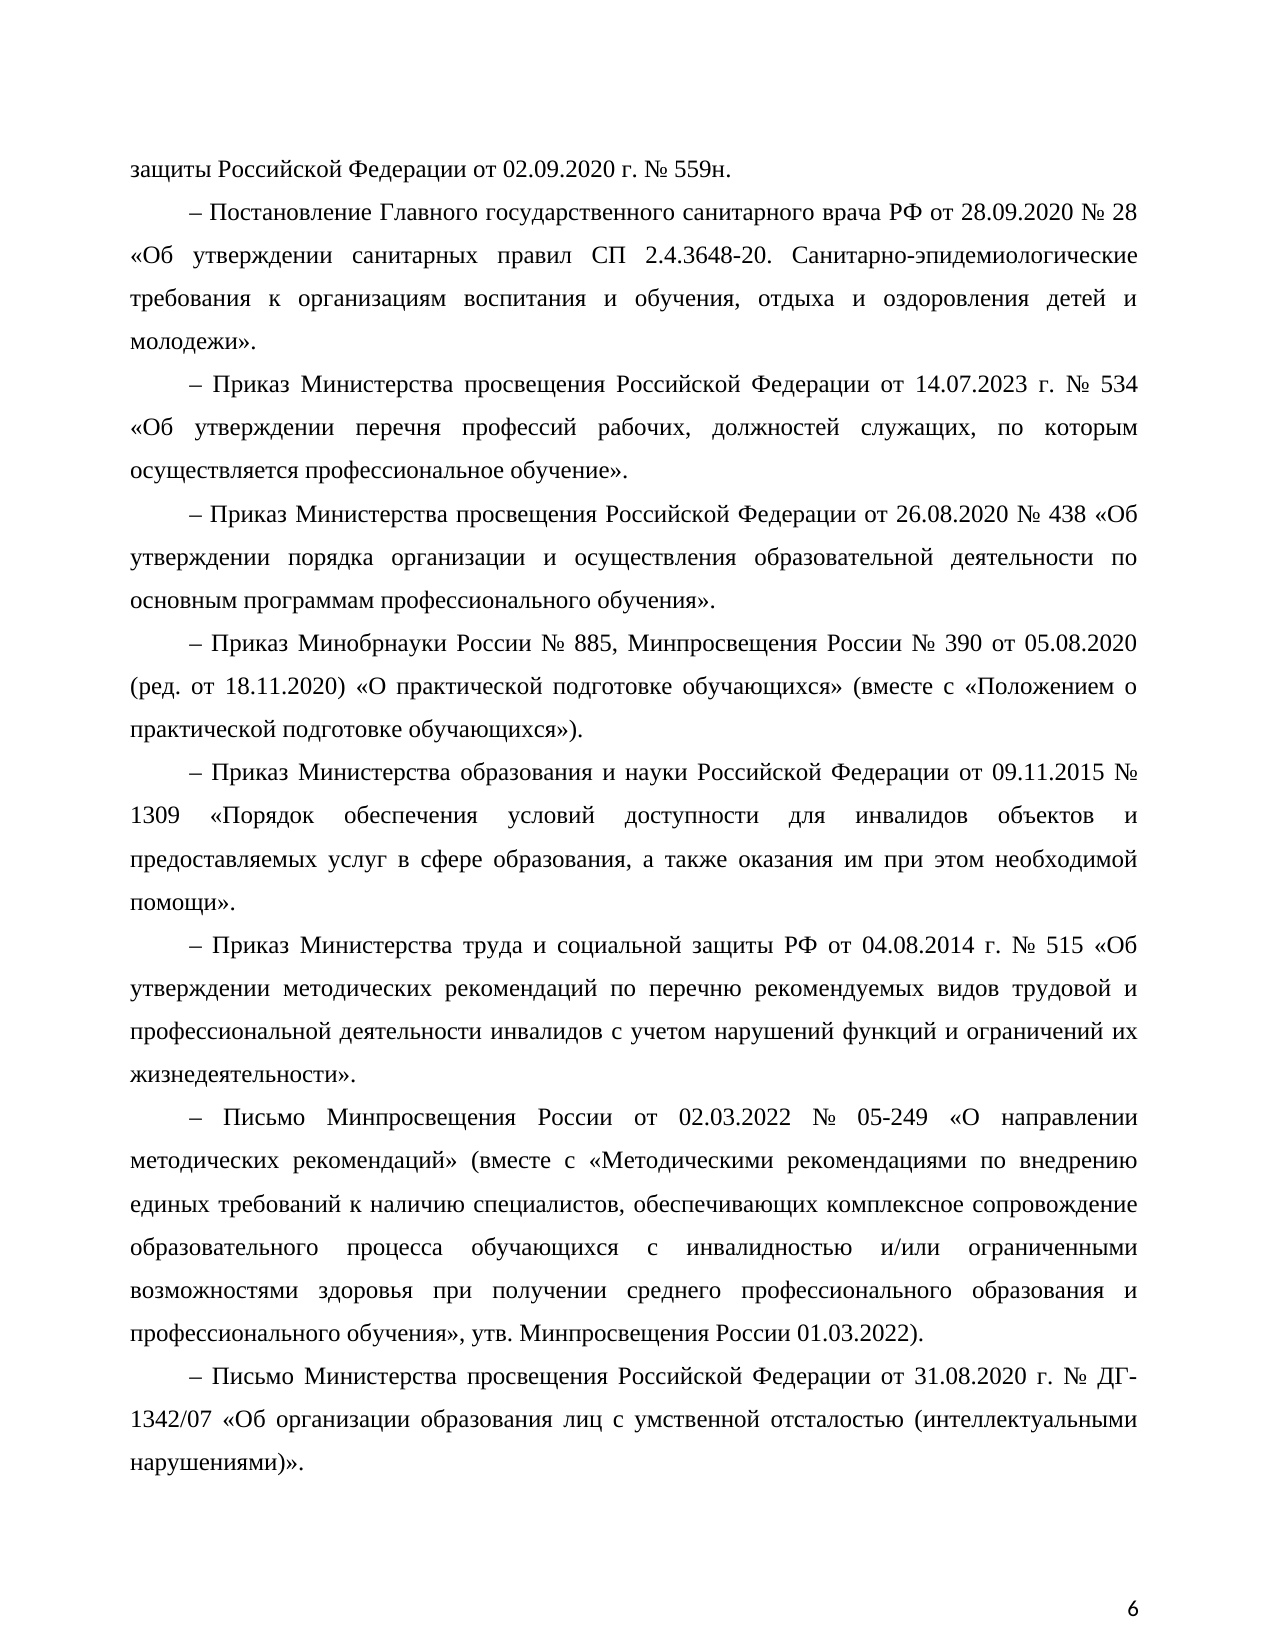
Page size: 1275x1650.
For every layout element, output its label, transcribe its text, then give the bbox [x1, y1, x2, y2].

text – Приказ Министерства просвещения Российской Федерации от 14.07.2023 г. № 534 «Об утверждении перечня профессий рабочих, должностей служащих, по которым осуществляется профессиональное обучение». [130, 369, 1138, 484]
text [130, 154, 1138, 182]
text – Письмо Минпросвещения России от 02.03.2022 № 05-249 «О направлении методических рекомендаций» (вместе с «Методическими рекомендациями по внедрению единых требований к наличию специалистов, обеспечивающих комплексное сопровождение образовательного процесса обучающихся с инвалидностью и/или ограниченными возможностями здоровья при получении среднего профессионального образования и профессионального обучения», утв. Минпросвещения России 01.03.2022). [130, 1102, 1138, 1347]
text – Приказ Минобрнауки России № 885, Минпросвещения России № 390 от 05.08.2020 (ред. от 18.11.2020) «О практической подготовке обучающихся» (вместе с «Положением о практической подготовке обучающихся»). [130, 628, 1138, 743]
text – Приказ Министерства труда и социальной защиты РФ от 04.08.2014 г. № 515 «Об утверждении методических рекомендаций по перечню рекомендуемых видов трудовой и профессиональной деятельности инвалидов с учетом нарушений функций и ограничений их жизнедеятельности». [130, 930, 1138, 1088]
text – Приказ Министерства просвещения Российской Федерации от 26.08.2020 № 438 «Об утверждении порядка организации и осуществления образовательной деятельности по основным программам профессионального обучения». [130, 499, 1138, 614]
text – Письмо Министерства просвещения Российской Федерации от 31.08.2020 г. № ДГ-1342/07 «Об организации образования лиц с умственной отсталостью (интеллектуальными нарушениями)». [130, 1361, 1138, 1476]
text – Постановление Главного государственного санитарного врача РФ от 28.09.2020 № 28 «Об утверждении санитарных правил СП 2.4.3648-20. Санитарно-эпидемиологические требования к организациям воспитания и обучения, отдыха и оздоровления детей и молодежи». [130, 197, 1138, 355]
text – Приказ Министерства образования и науки Российской Федерации от 09.11.2015 № 1309 «Порядок обеспечения условий доступности для инвалидов объектов и предоставляемых услуг в сфере образования, а также оказания им при этом необходимой помощи». [130, 757, 1138, 916]
